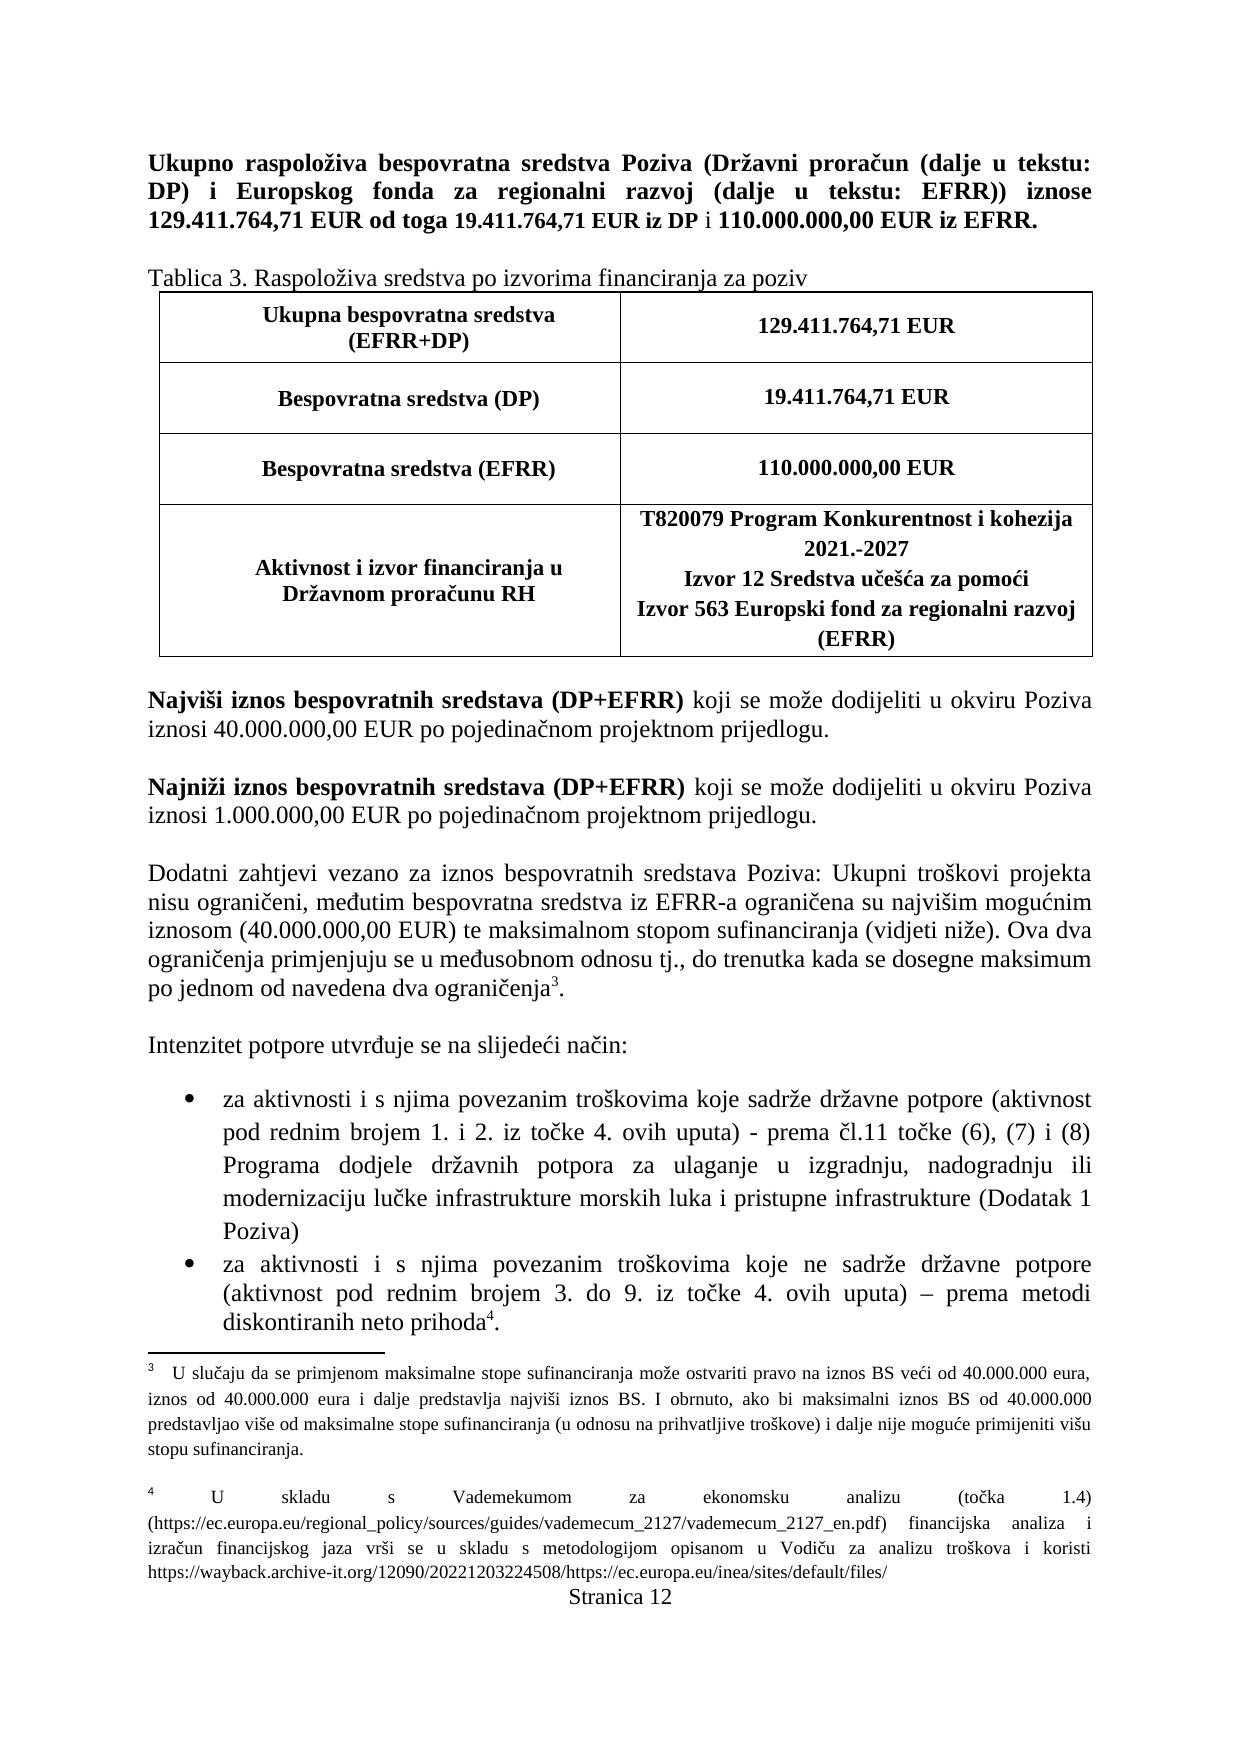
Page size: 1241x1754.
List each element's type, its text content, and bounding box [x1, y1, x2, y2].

text Najniži iznos bespovratnih sredstava (DP+EFRR) koji se može dodijeliti u okviru Poziva iznosi 1.000.000,00 EUR po pojedinačnom projektnom prijedlogu. [148, 772, 1093, 829]
text Tablica 3. Raspoloživa sredstva po izvorima financiranja za poziv [148, 263, 1093, 291]
list za aktivnosti i s njima povezanim troškovima koje sadrže državne potpore (aktivnost pod rednim brojem 1. i 2. iz točke 4. ovih uputa) - prema čl.11 točke (6), (7) i (8) Programa dodjele državnih potpora za ulaganje u izgradnju, nadogradnju ili modernizaciju lučke infrastrukture morskih luka i pristupne infrastrukture (Dodatak 1 Poziva) [185, 1084, 1093, 1245]
table_cell 110.000.000,00 EUR [621, 434, 1092, 503]
text Dodatni zahtjevi vezano za iznos bespovratnih sredstava Poziva: Ukupni troškovi projekta nisu ograničeni, međutim bespovratna sredstva iz EFRR-a ograničena su najvišim mogućnim iznosom (40.000.000,00 EUR) te maksimalnom stopom sufinanciranja (vidjeti niže). Ova dva ograničenja primjenjuju se u međusobnom odnosu tj., do trenutka kada se dosegne maksimum po jednom od navedena dva ograničenja. [148, 858, 1093, 1002]
text Najviši iznos bespovratnih sredstava (DP+EFRR) koji se može dodijeliti u okviru Poziva iznosi 40.000.000,00 EUR po pojedinačnom projektnom prijedlogu. [148, 685, 1093, 743]
table_cell Bespovratna sredstva (DP) [160, 363, 620, 433]
text Ukupno raspoloživa bespovratna sredstva Poziva (Državni proračun (dalje u tekstu: DP) i Europskog fonda za regionalni razvoj (dalje u tekstu: EFRR)) iznose 129.411.764,71 EUR od toga 19.411.764,71 EUR iz DP i 110.000.000,00 EUR iz EFRR. [148, 148, 1093, 234]
list za aktivnosti i s njima povezanim troškovima koje ne sadrže državne potpore (aktivnost pod rednim brojem 3. do 9. iz točke 4. ovih uputa) – prema metodi diskontiranih neto prihoda. [185, 1249, 1093, 1336]
table_cell T820079 Program Konkurentnost i kohezija 2021.-2027 Izvor 12 Sredstva učešća za pomoći Izvor 563 Europski fond za regionalni razvoj (EFRR) [621, 505, 1092, 656]
text Intenzitet potpore utvrđuje se na slijedeći način: [148, 1030, 1093, 1059]
table_cell Aktivnost i izvor financiranja u Državnom proračunu RH [160, 505, 620, 656]
table_header Ukupna bespovratna sredstva (EFRR+DP) [160, 293, 620, 362]
table_cell Bespovratna sredstva (EFRR) [160, 434, 620, 503]
table_header 129.411.764,71 EUR [621, 293, 1092, 362]
table_cell 19.411.764,71 EUR [621, 363, 1092, 433]
